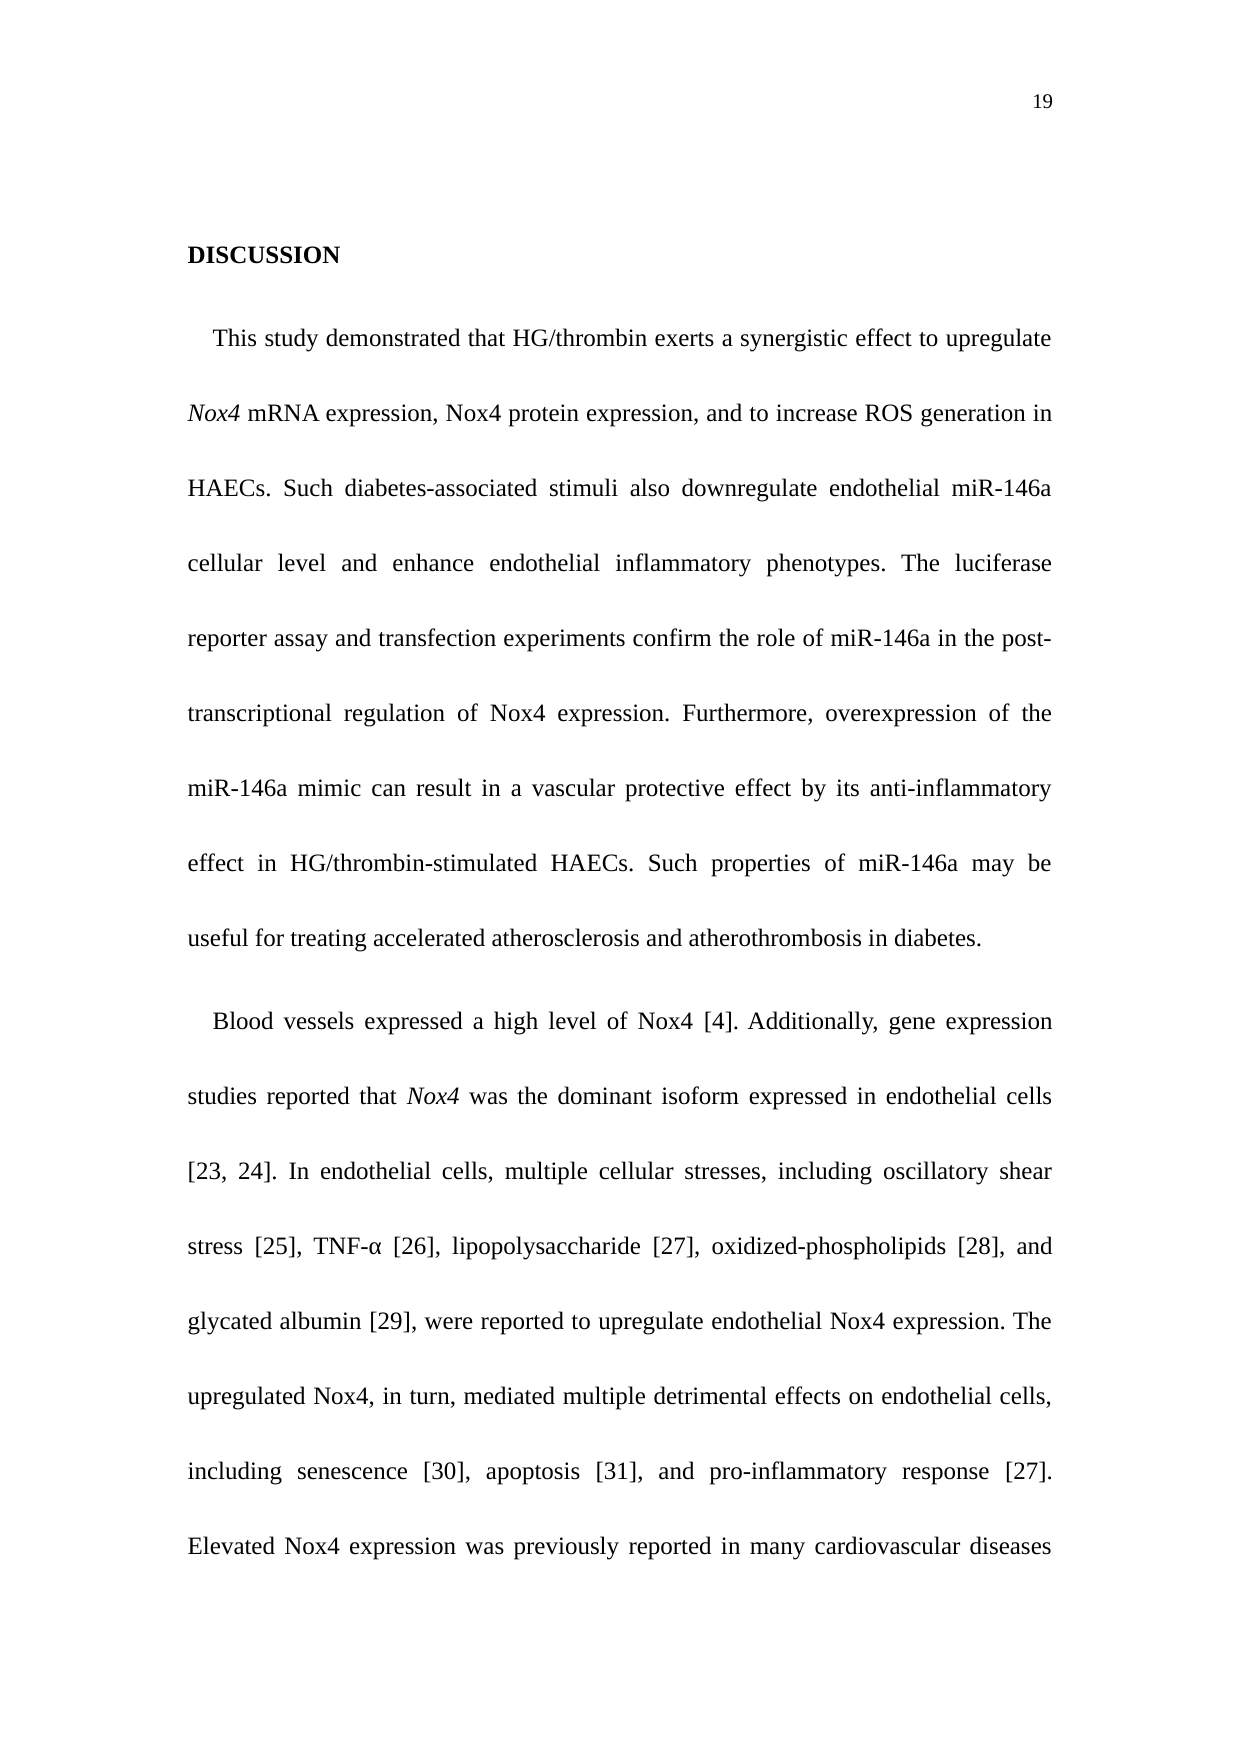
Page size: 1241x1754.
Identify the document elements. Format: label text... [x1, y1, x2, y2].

text This study demonstrated that HG/thrombin exerts a synergistic effect to upregulate Nox4 mRNA expression, Nox4 protein expression, and to increase ROS generation in HAECs. Such diabetes-associated stimuli also downregulate endothelial miR-146a cellular level and enhance endothelial inflammatory phenotypes. The luciferase reporter assay and transfection experiments confirm the role of miR-146a in the post-transcriptional regulation of Nox4 expression. Furthermore, overexpression of the miR-146a mimic can result in a vascular protective effect by its anti-inflammatory effect in HG/thrombin-stimulated HAECs. Such properties of miR-146a may be useful for treating accelerated atherosclerosis and atherothrombosis in diabetes. [187, 319, 1053, 956]
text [187, 1002, 1053, 1564]
text DISCUSSION [187, 236, 1053, 273]
